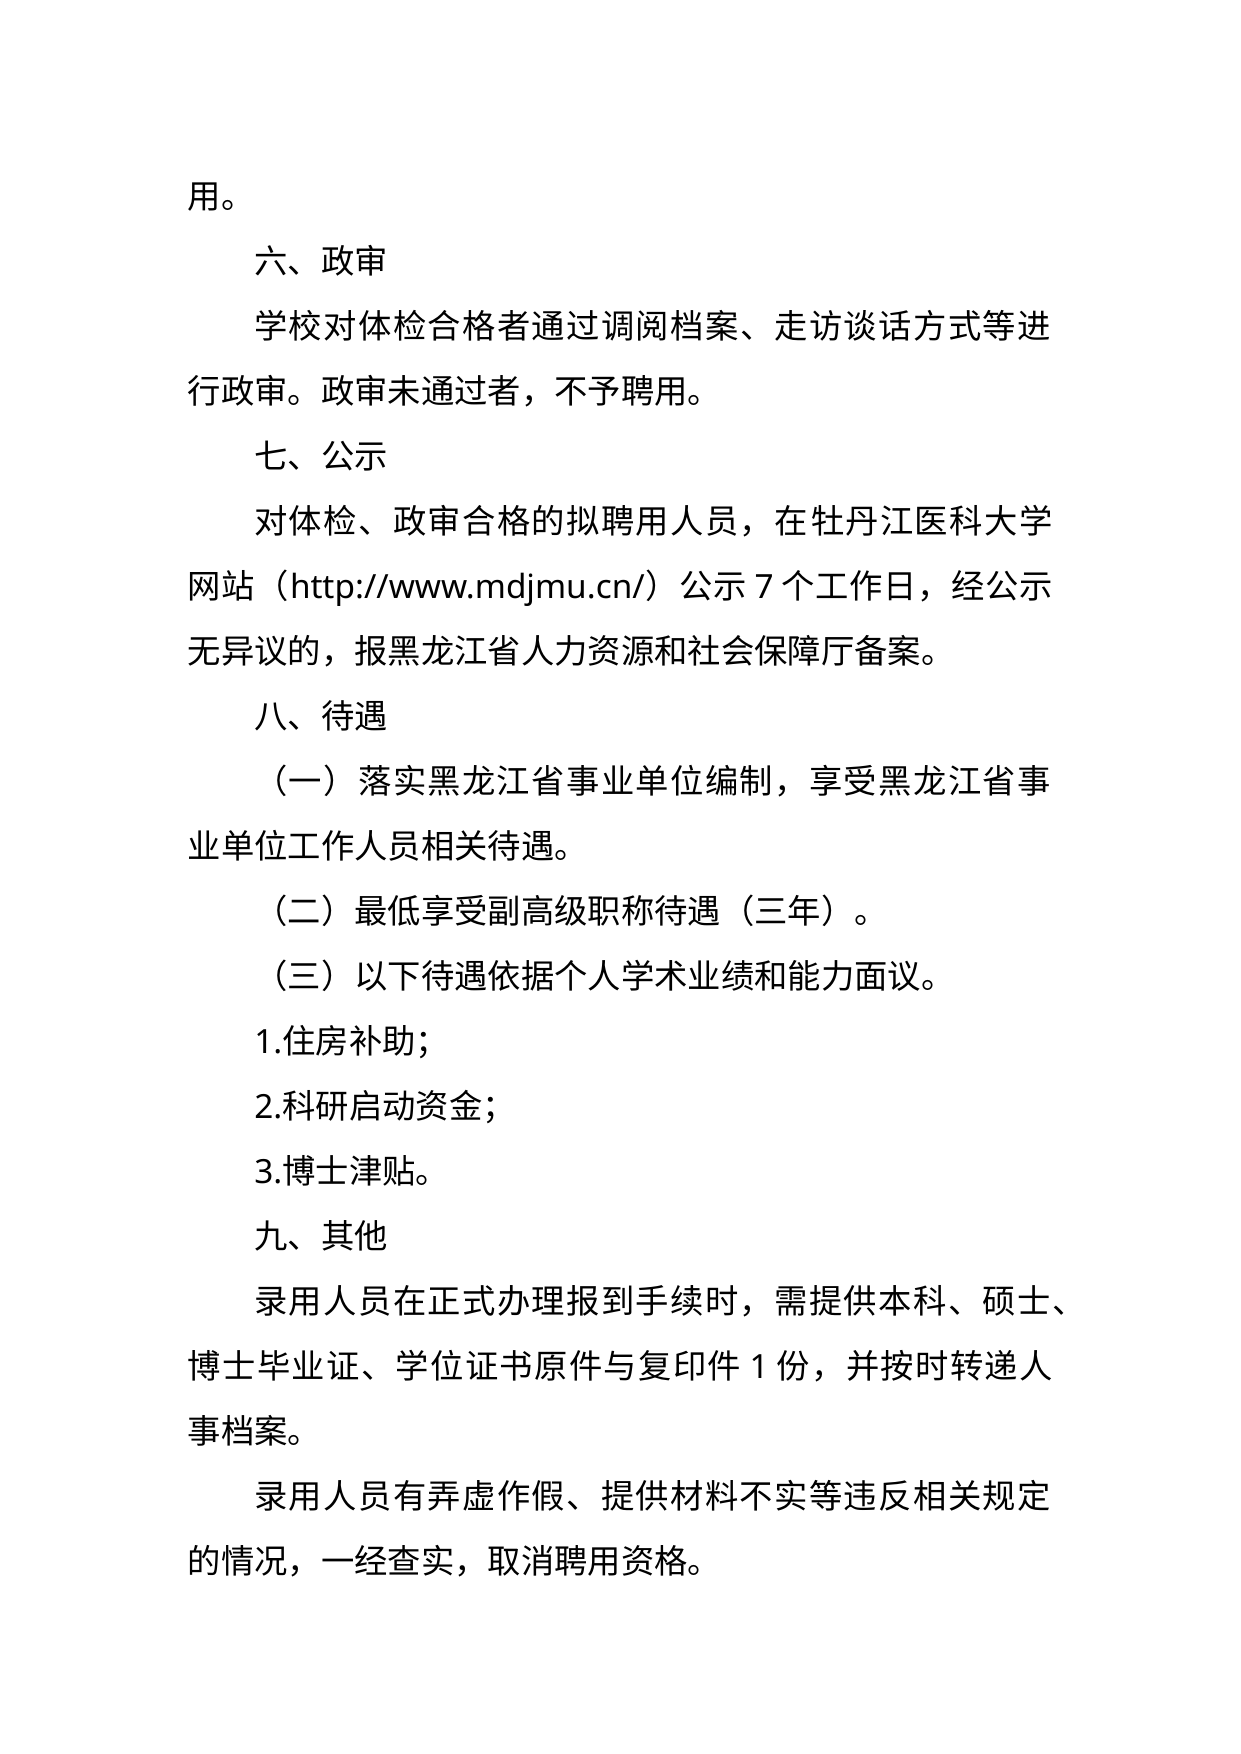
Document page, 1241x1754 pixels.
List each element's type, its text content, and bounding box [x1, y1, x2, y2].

text 1.住房补助； [187, 1007, 1053, 1072]
text 3.博士津贴。 [187, 1137, 1053, 1202]
text 七、公示 [187, 422, 1053, 487]
text 2.科研启动资金； [187, 1072, 1053, 1137]
text 录用人员在正式办理报到手续时，需提供本科、硕士、博士毕业证、学位证书原件与复印件1份，并按时转递人事档案。 [187, 1267, 1053, 1462]
text 八、待遇 [187, 682, 1053, 747]
text 录用人员有弄虚作假、提供材料不实等违反相关规定的情况，一经查实，取消聘用资格。 [187, 1462, 1053, 1592]
text 学校对体检合格者通过调阅档案、走访谈话方式等进行政审。政审未通过者，不予聘用。 [187, 292, 1053, 422]
text （二）最低享受副高级职称待遇（三年）。 [187, 877, 1053, 942]
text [187, 162, 1053, 227]
text （三）以下待遇依据个人学术业绩和能力面议。 [187, 942, 1053, 1007]
text 六、政审 [187, 227, 1053, 292]
text （一）落实黑龙江省事业单位编制，享受黑龙江省事业单位工作人员相关待遇。 [187, 747, 1053, 877]
text 对体检、政审合格的拟聘用人员，在牡丹江医科大学网站（http://www.mdjmu.cn/）公示7个工作日，经公示无异议的，报黑龙江省人力资源和社会保障厅备案。 [187, 487, 1053, 682]
text 九、其他 [187, 1202, 1053, 1267]
